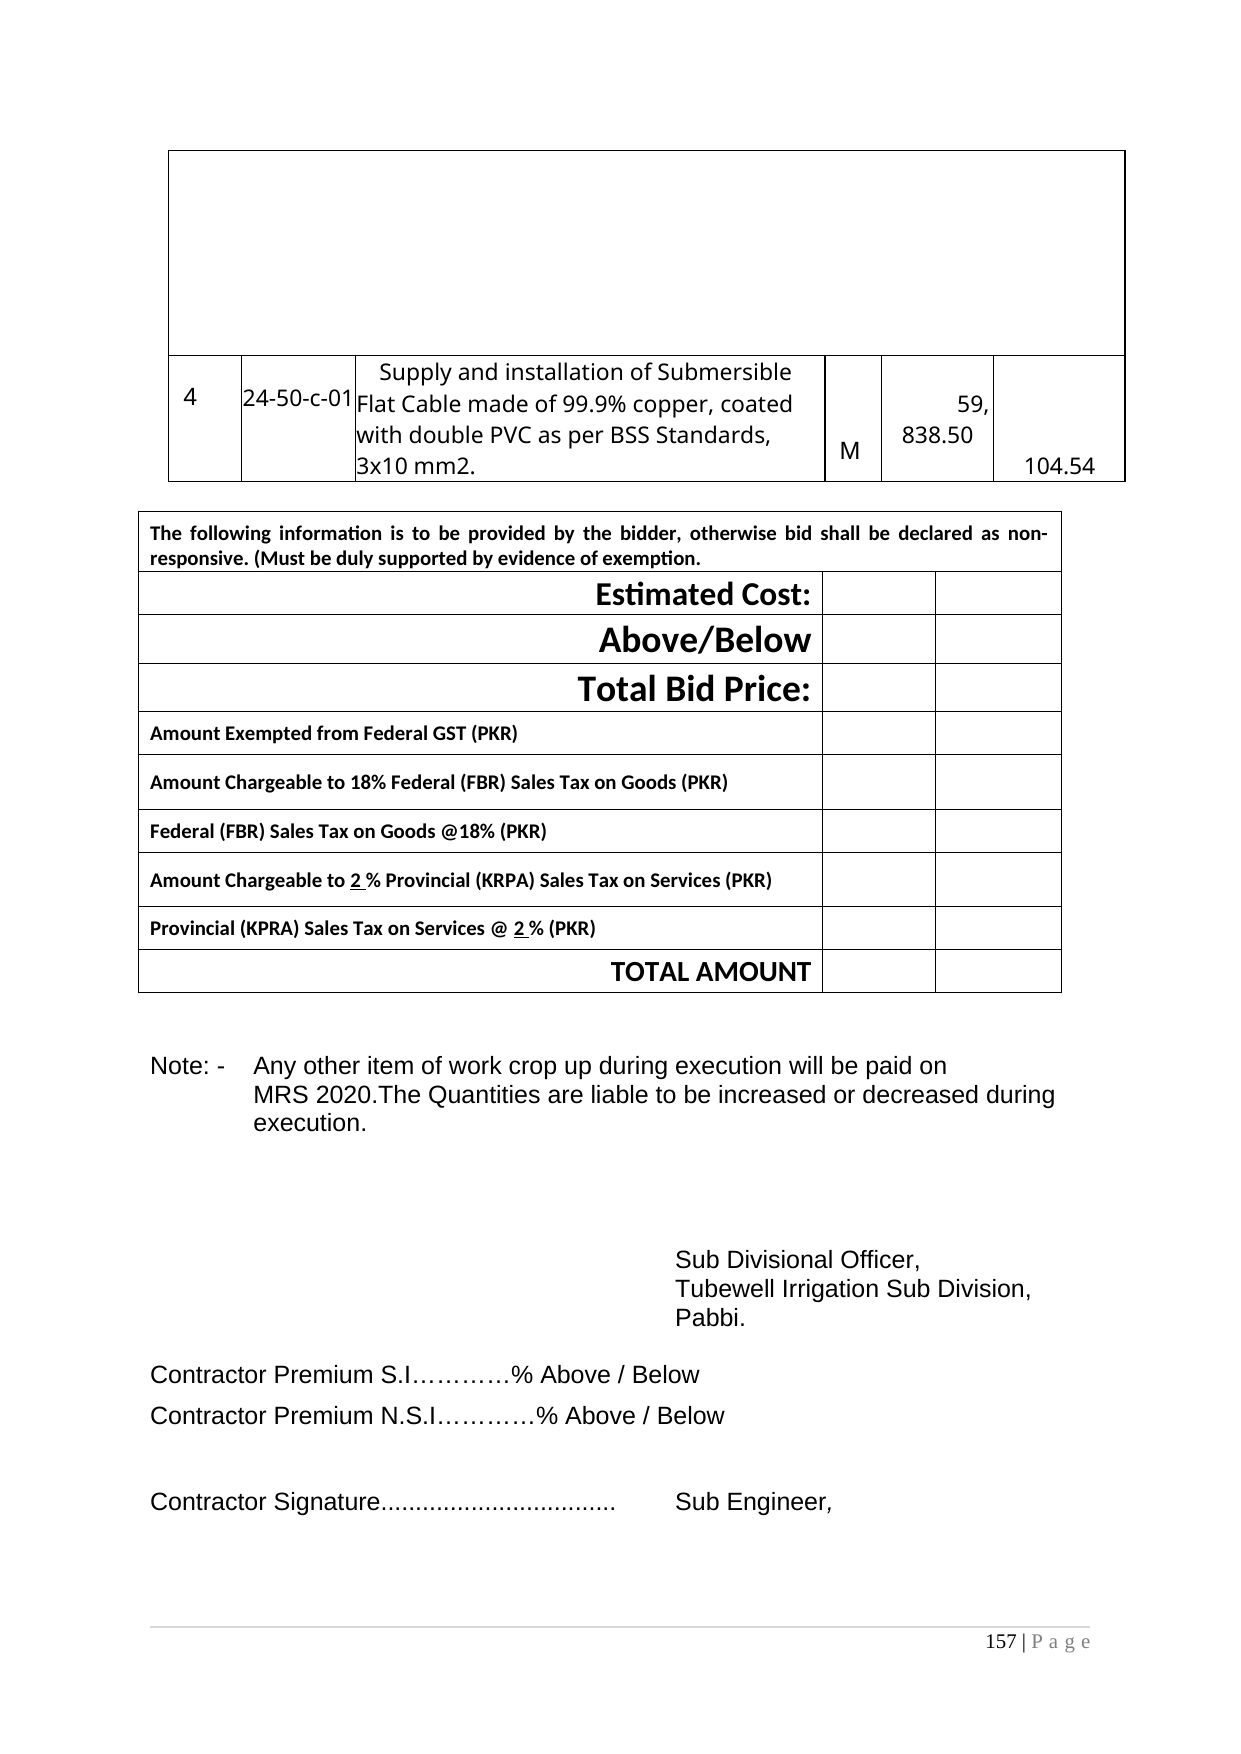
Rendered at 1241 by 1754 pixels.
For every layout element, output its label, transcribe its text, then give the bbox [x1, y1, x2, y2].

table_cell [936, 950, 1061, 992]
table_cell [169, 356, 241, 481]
text Contractor Signature.................................. Sub Engineer, [150, 1487, 1090, 1516]
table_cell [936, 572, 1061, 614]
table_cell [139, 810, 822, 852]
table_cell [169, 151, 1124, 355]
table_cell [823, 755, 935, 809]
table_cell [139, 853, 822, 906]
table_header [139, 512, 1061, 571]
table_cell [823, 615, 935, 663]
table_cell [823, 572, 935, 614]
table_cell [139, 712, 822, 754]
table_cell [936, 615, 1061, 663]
text Contractor Premium S.I…………% Above / Below [150, 1360, 1090, 1389]
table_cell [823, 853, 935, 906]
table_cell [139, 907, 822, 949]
text Sub Divisional Officer, [150, 1245, 1090, 1274]
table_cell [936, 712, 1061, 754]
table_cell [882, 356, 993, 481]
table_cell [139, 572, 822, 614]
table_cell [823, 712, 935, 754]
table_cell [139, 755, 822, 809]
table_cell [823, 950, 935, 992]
text Tubewell Irrigation Sub Division, [675, 1274, 1090, 1303]
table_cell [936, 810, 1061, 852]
text Contractor Premium N.S.I…………% Above / Below [150, 1401, 1090, 1430]
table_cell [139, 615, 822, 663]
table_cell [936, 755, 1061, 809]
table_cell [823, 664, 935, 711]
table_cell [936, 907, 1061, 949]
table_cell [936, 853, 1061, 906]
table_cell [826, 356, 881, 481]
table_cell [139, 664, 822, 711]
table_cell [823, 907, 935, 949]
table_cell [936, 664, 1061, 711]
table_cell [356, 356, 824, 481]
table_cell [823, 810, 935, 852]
text Pabbi. [600, 1303, 1090, 1332]
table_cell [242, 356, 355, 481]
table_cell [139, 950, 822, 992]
text Note: - Any other item of work crop up during execution will be paid on MRS 2020.The Quantities are liable to be increased or decreased during execution. [150, 1051, 1090, 1137]
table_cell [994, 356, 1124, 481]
